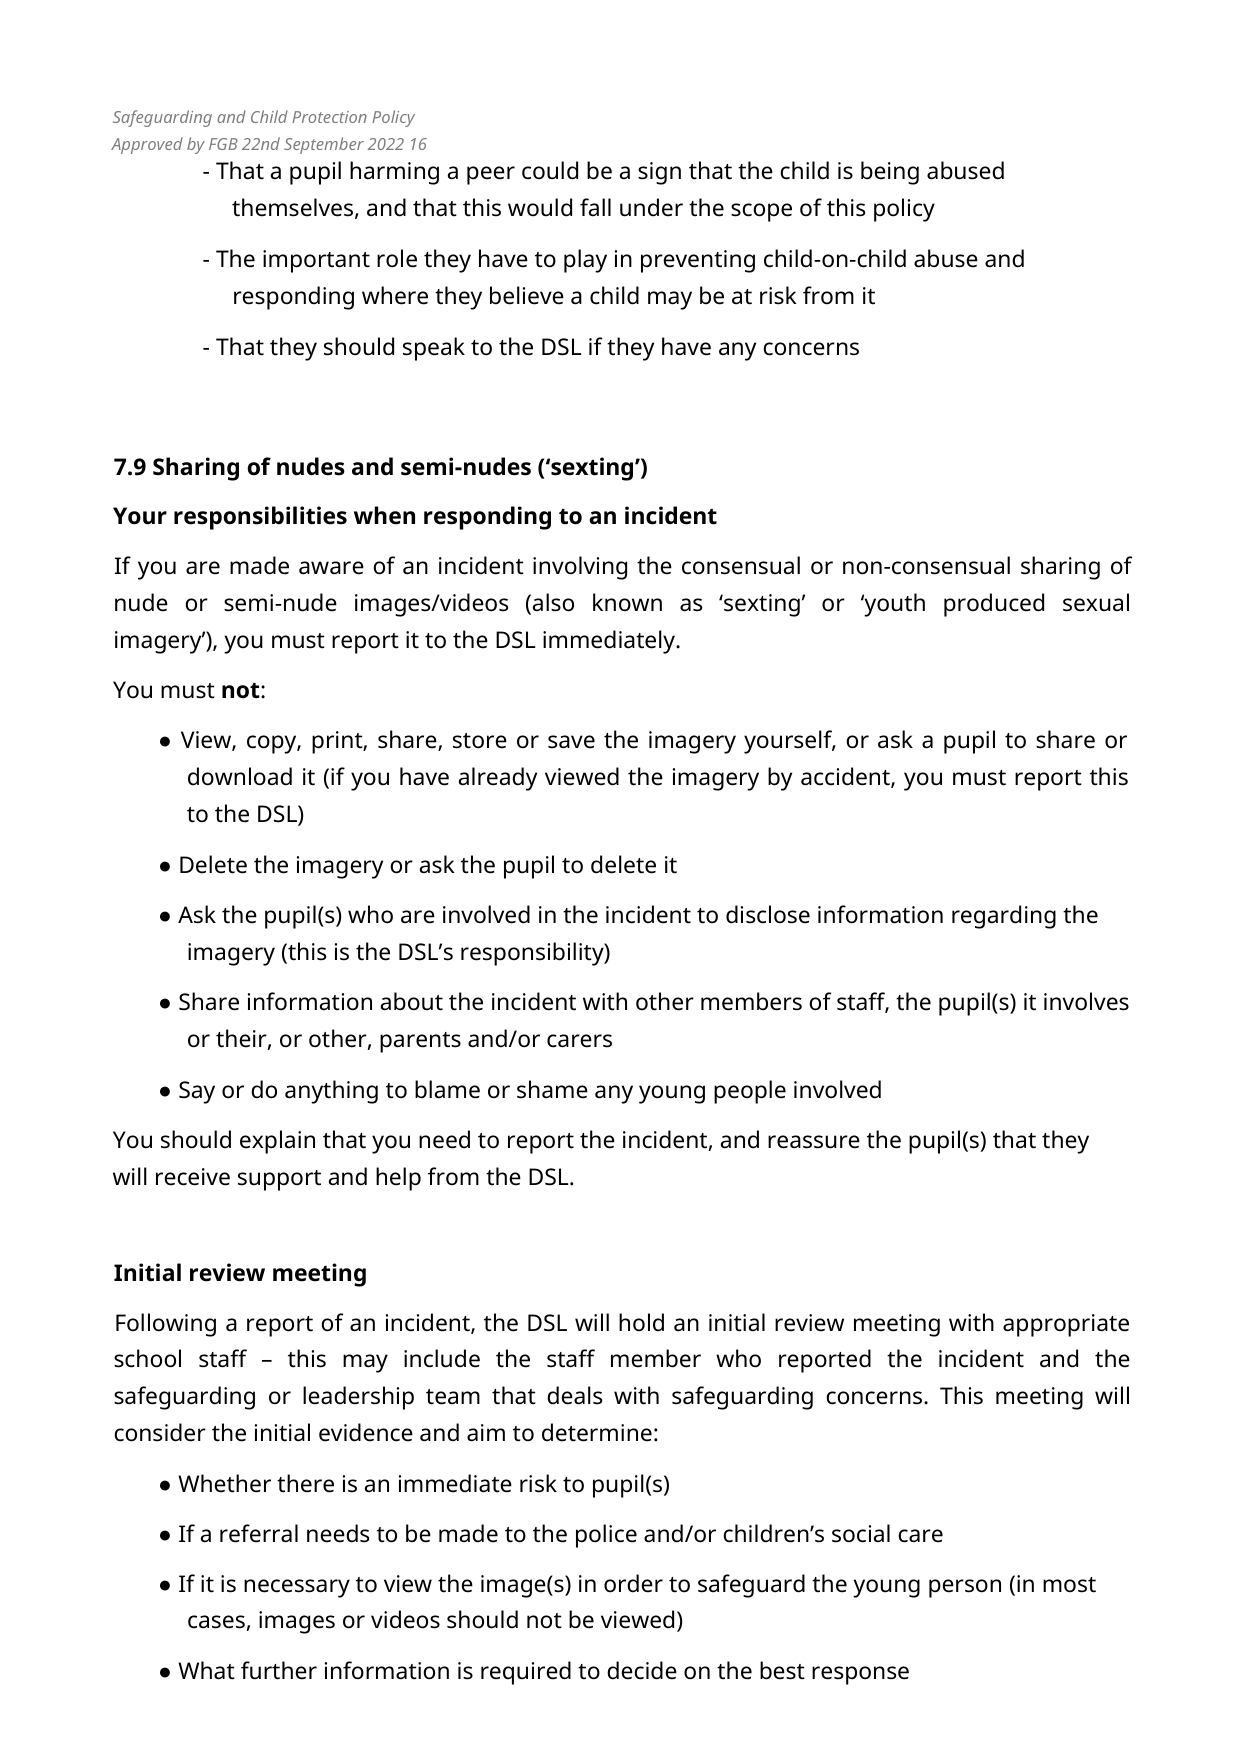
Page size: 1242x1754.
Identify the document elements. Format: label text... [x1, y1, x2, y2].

text ● Say or do anything to blame or shame any young people involved [158, 1074, 1161, 1105]
text You should explain that you need to report the incident, and reassure the pupil(s) that they will receive support and help from the DSL. [112, 1124, 1131, 1192]
text ● View, copy, print, share, store or save the imagery yourself, or ask a pupil to share or download it (if you have already viewed the imagery by accident, you must report this to the DSL) [158, 724, 1130, 829]
text Initial review meeting [114, 1257, 1161, 1288]
text ● Share information about the incident with other members of staff, the pupil(s) it involves or their, or other, parents and/or carers [158, 986, 1131, 1054]
text Your responsibilities when responding to an incident [113, 500, 1161, 531]
text If you are made aware of an incident involving the consensual or non-consensual sharing of nude or semi-nude images/videos (also known as ‘sexting’ or ‘youth produced sexual imagery’), you must report it to the DSL immediately. [113, 550, 1133, 655]
text You must not: [113, 674, 1161, 706]
text ● If a referral needs to be made to the police and/or children’s social care [158, 1518, 1161, 1549]
text - That they should speak to the DSL if they have any concerns [202, 331, 1161, 362]
text ● Delete the imagery or ask the pupil to delete it [158, 849, 1161, 880]
text Following a report of an incident, the DSL will hold an initial review meeting with appropriate school staff – this may include the staff member who reported the incident and the safeguarding or leadership team that deals with safeguarding concerns. This meeting will consider the initial evidence and aim to determine: [113, 1307, 1132, 1448]
text - That a pupil harming a peer could be a sign that the child is being abused themselves, and that this would fall under the scope of this policy [202, 155, 1133, 223]
text - The important role they have to play in preventing child-on-child abuse and responding where they believe a child may be at risk from it [202, 243, 1133, 311]
text Safeguarding and Child Protection Policy [112, 105, 1161, 128]
text ● If it is necessary to view the image(s) in order to safeguard the young person (in most cases, images or videos should not be viewed) [158, 1567, 1129, 1636]
text ● What further information is required to decide on the best response [158, 1655, 1161, 1687]
text 7.9 Sharing of nudes and semi-nudes (‘sexting’) [113, 450, 1161, 482]
text ● Ask the pupil(s) who are involved in the incident to disclose information regarding the imagery (this is the DSL’s responsibility) [158, 898, 1132, 967]
text Approved by FGB 22nd September 2022 16 [112, 132, 1161, 155]
text ● Whether there is an immediate risk to pupil(s) [158, 1468, 1161, 1499]
